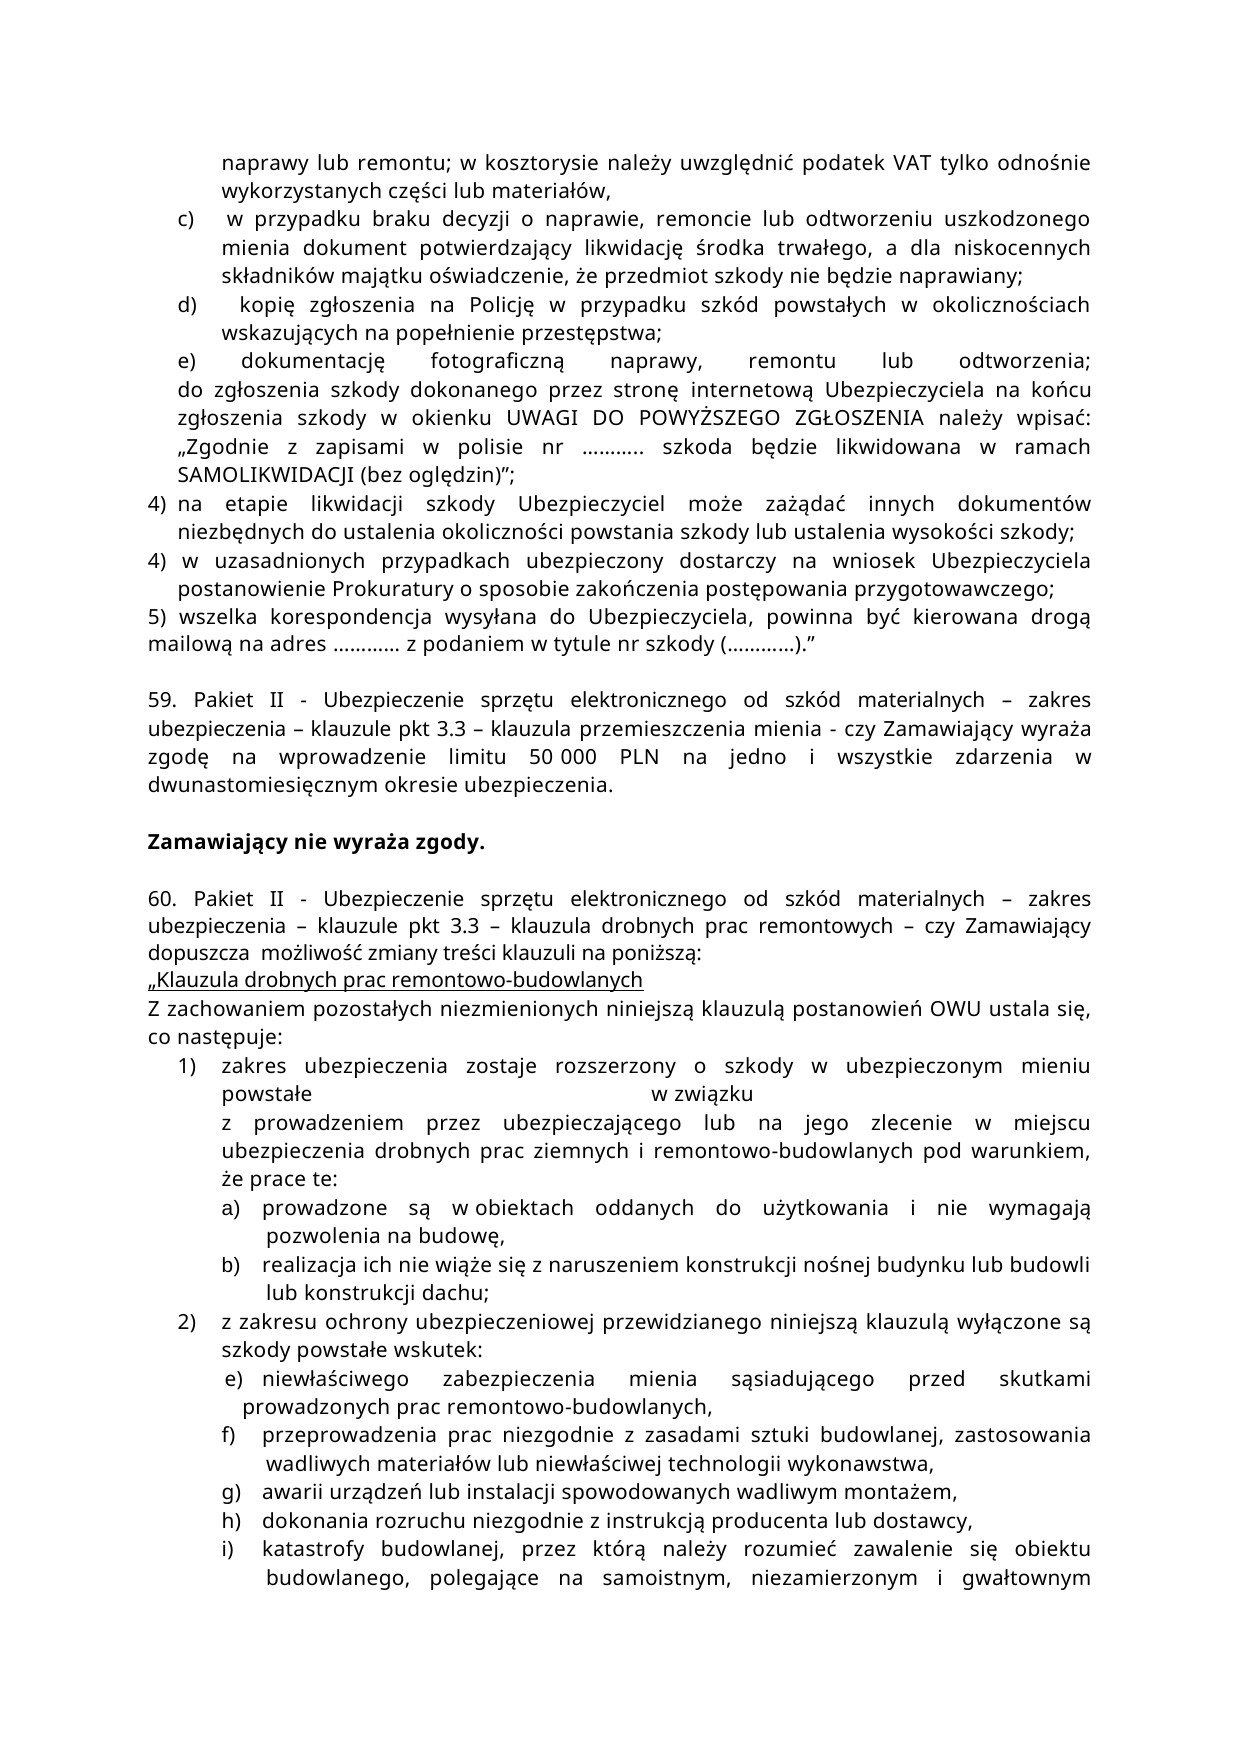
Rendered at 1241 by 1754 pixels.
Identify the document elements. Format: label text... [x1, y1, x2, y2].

text „Klauzula drobnych prac remontowo-budowlanych [148, 966, 1093, 994]
list na etapie likwidacji szkody Ubezpieczyciel może zażądać innych dokumentów niezbędnych do ustalenia okoliczności powstania szkody lub ustalenia wysokości szkody; [148, 489, 1093, 546]
list z zakresu ochrony ubezpieczeniowej przewidzianego niniejszą klauzulą wyłączone są szkody powstałe wskutek: [177, 1307, 1093, 1364]
list niewłaściwego zabezpieczenia mienia sąsiadującego przed skutkami prowadzonych prac remontowo-budowlanych, [224, 1364, 1093, 1421]
text 5) wszelka korespondencja wysyłana do Ubezpieczyciela, powinna być kierowana drogą mailową na adres ………… z podaniem w tytule nr szkody (…………).” [148, 603, 1093, 657]
text 4) w uzasadnionych przypadkach ubezpieczony dostarczy na wniosek Ubezpieczyciela postanowienie Prokuratury o sposobie zakończenia postępowania przygotowawczego; [148, 546, 1093, 603]
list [221, 1534, 1093, 1591]
text Z zachowaniem pozostałych niezmienionych niniejszą klauzulą postanowień OWU ustala się, co następuje: [148, 994, 1093, 1051]
text c) w przypadku braku decyzji o naprawie, remoncie lub odtworzeniu uszkodzonego mienia dokument potwierdzający likwidację środka trwałego, a dla niskocennych składników majątku oświadczenie, że przedmiot szkody nie będzie naprawiany; [177, 204, 1093, 290]
list awarii urządzeń lub instalacji spowodowanych wadliwym montażem, [221, 1477, 1093, 1506]
list prowadzone są w obiektach oddanych do użytkowania i nie wymagają pozwolenia na budowę, [221, 1193, 1093, 1250]
text e) dokumentację fotograficzną naprawy, remontu lub odtworzenia; do zgłoszenia szkody dokonanego przez stronę internetową Ubezpieczyciela na końcu zgłoszenia szkody w okienku UWAGI DO POWYŻSZEGO ZGŁOSZENIA należy wpisać: „Zgodnie z zapisami w polisie nr ……….. szkoda będzie likwidowana w ramach SAMOLIKWIDACJI (bez oględzin)”; [177, 347, 1093, 489]
list przeprowadzenia prac niezgodnie z zasadami sztuki budowlanej, zastosowania wadliwych materiałów lub niewłaściwej technologii wykonawstwa, [221, 1421, 1093, 1477]
list realizacja ich nie wiąże się z naruszeniem konstrukcji nośnej budynku lub budowli lub konstrukcji dachu; [221, 1250, 1093, 1307]
list zakres ubezpieczenia zostaje rozszerzony o szkody w ubezpieczonym mieniu powstałe w związku z prowadzeniem przez ubezpieczającego lub na jego zlecenie w miejscu ubezpieczenia drobnych prac ziemnych i remontowo-budowlanych pod warunkiem, że prace te: [177, 1051, 1093, 1193]
list dokonania rozruchu niezgodnie z instrukcją producenta lub dostawcy, [221, 1506, 1093, 1534]
text Zamawiający nie wyraża zgody. [148, 827, 1093, 856]
text d) kopię zgłoszenia na Policję w przypadku szkód powstałych w okolicznościach wskazujących na popełnienie przestępstwa; [177, 290, 1093, 347]
text 59. Pakiet II - Ubezpieczenie sprzętu elektronicznego od szkód materialnych – zakres ubezpieczenia – klauzule pkt 3.3 – klauzula przemieszczenia mienia - czy Zamawiający wyraża zgodę na wprowadzenie limitu 50 000 PLN na jedno i wszystkie zdarzenia w dwunastomiesięcznym okresie ubezpieczenia. [148, 685, 1093, 799]
text 60. Pakiet II - Ubezpieczenie sprzętu elektronicznego od szkód materialnych – zakres ubezpieczenia – klauzule pkt 3.3 – klauzula drobnych prac remontowych – czy Zamawiający dopuszcza możliwość zmiany treści klauzuli na poniższą: [148, 884, 1093, 966]
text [177, 148, 1093, 204]
